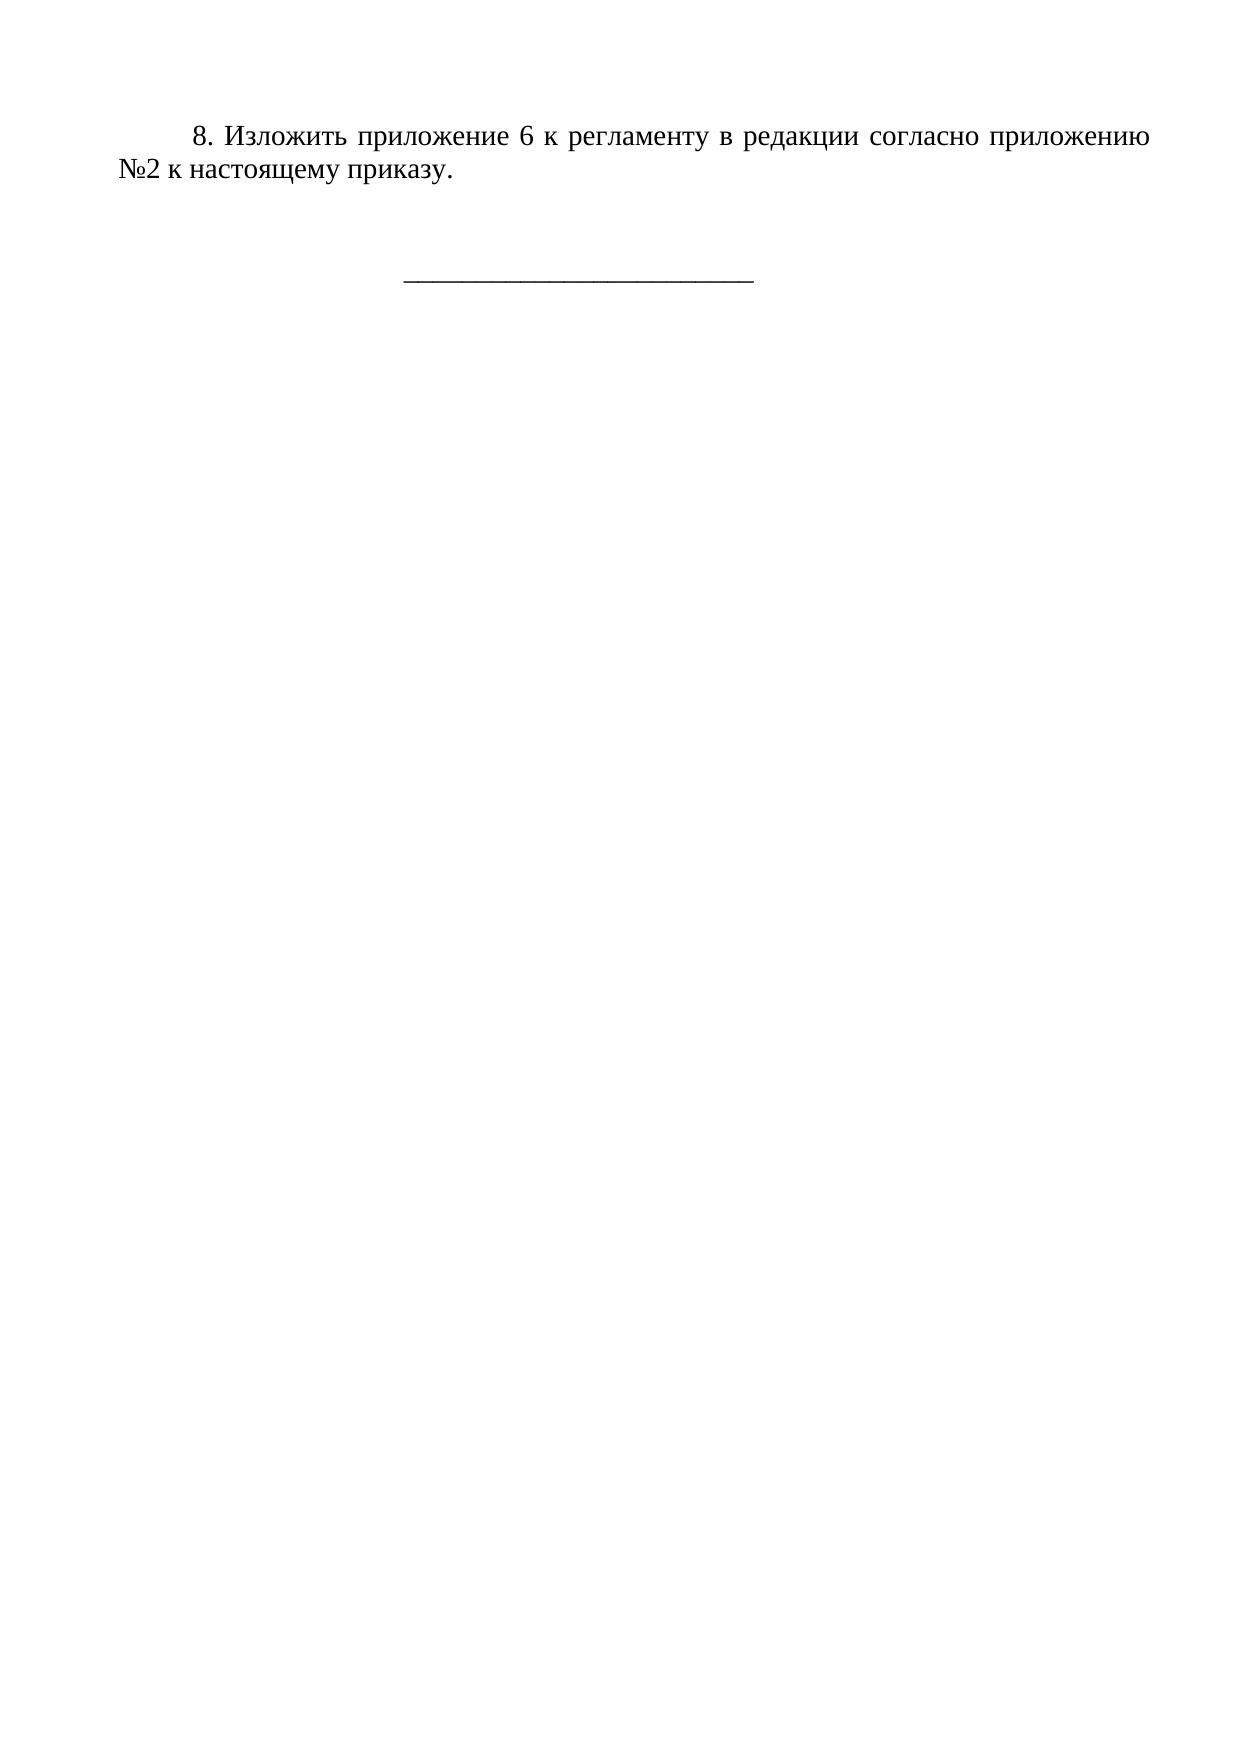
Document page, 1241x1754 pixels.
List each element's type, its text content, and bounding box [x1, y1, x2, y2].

text ________________________ [118, 252, 1152, 286]
text 8. Изложить приложение 6 к регламенту в редакции согласно приложению №2 к настоящему приказу. [118, 118, 1152, 185]
